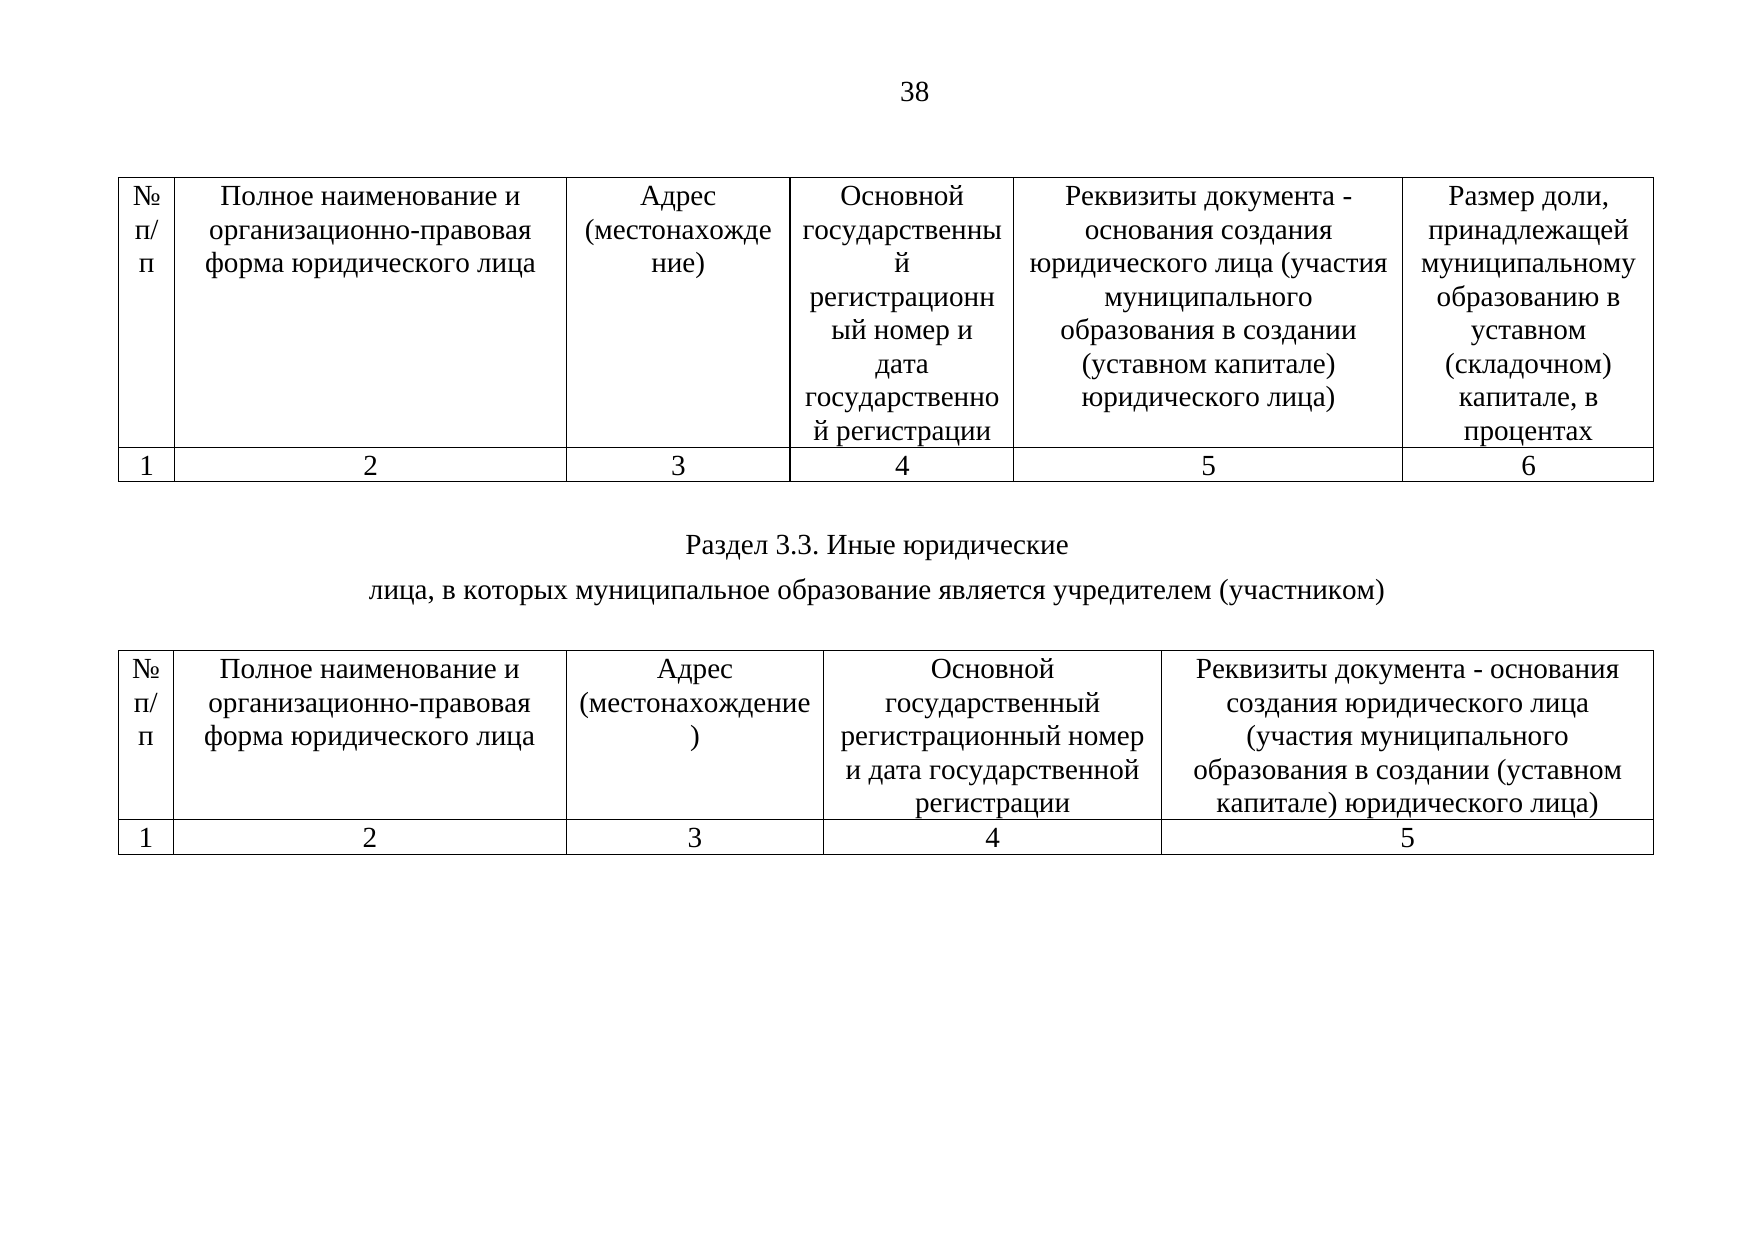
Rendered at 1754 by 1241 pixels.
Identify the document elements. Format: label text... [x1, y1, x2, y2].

table_header № п/п [119, 651, 173, 819]
table_cell 5 [1014, 448, 1402, 481]
subtitle лица, в которых муниципальное образование является учредителем (участником) [118, 572, 1636, 605]
table_header Реквизиты документа - основания создания юридического лица (участия муниципального образования в создании (уставном капитале) юридического лица) [1014, 178, 1402, 447]
table_header Адрес (местонахождение) [567, 178, 789, 447]
table_header Полное наименование и организационно-правовая форма юридического лица [175, 178, 566, 447]
table_cell 3 [567, 820, 823, 853]
table_header Размер доли, принадлежащей муниципальному образованию в уставном (складочном) капитале, в процентах [1403, 178, 1653, 447]
table_header Адрес (местонахождение) [567, 651, 823, 819]
table_cell 1 [119, 820, 173, 853]
table_cell 4 [791, 448, 1013, 481]
table_cell 6 [1403, 448, 1653, 481]
table_header № п/п [119, 178, 174, 447]
table_cell 3 [567, 448, 789, 481]
table_header Основной государственный регистрационный номер и дата государственной регистрации [791, 178, 1013, 447]
table_cell 2 [175, 448, 566, 481]
table_cell 2 [174, 820, 566, 853]
subtitle Раздел 3.3. Иные юридические [118, 527, 1636, 561]
table_header Полное наименование и организационно-правовая форма юридического лица [174, 651, 566, 819]
table_cell 4 [824, 820, 1161, 853]
table_cell 5 [1162, 820, 1653, 853]
table_header Реквизиты документа - основания создания юридического лица (участия муниципального образования в создании (уставном капитале) юридического лица) [1162, 651, 1653, 819]
table_header Основной государственный регистрационный номер и дата государственной регистрации [824, 651, 1161, 819]
table_cell 1 [119, 448, 174, 481]
